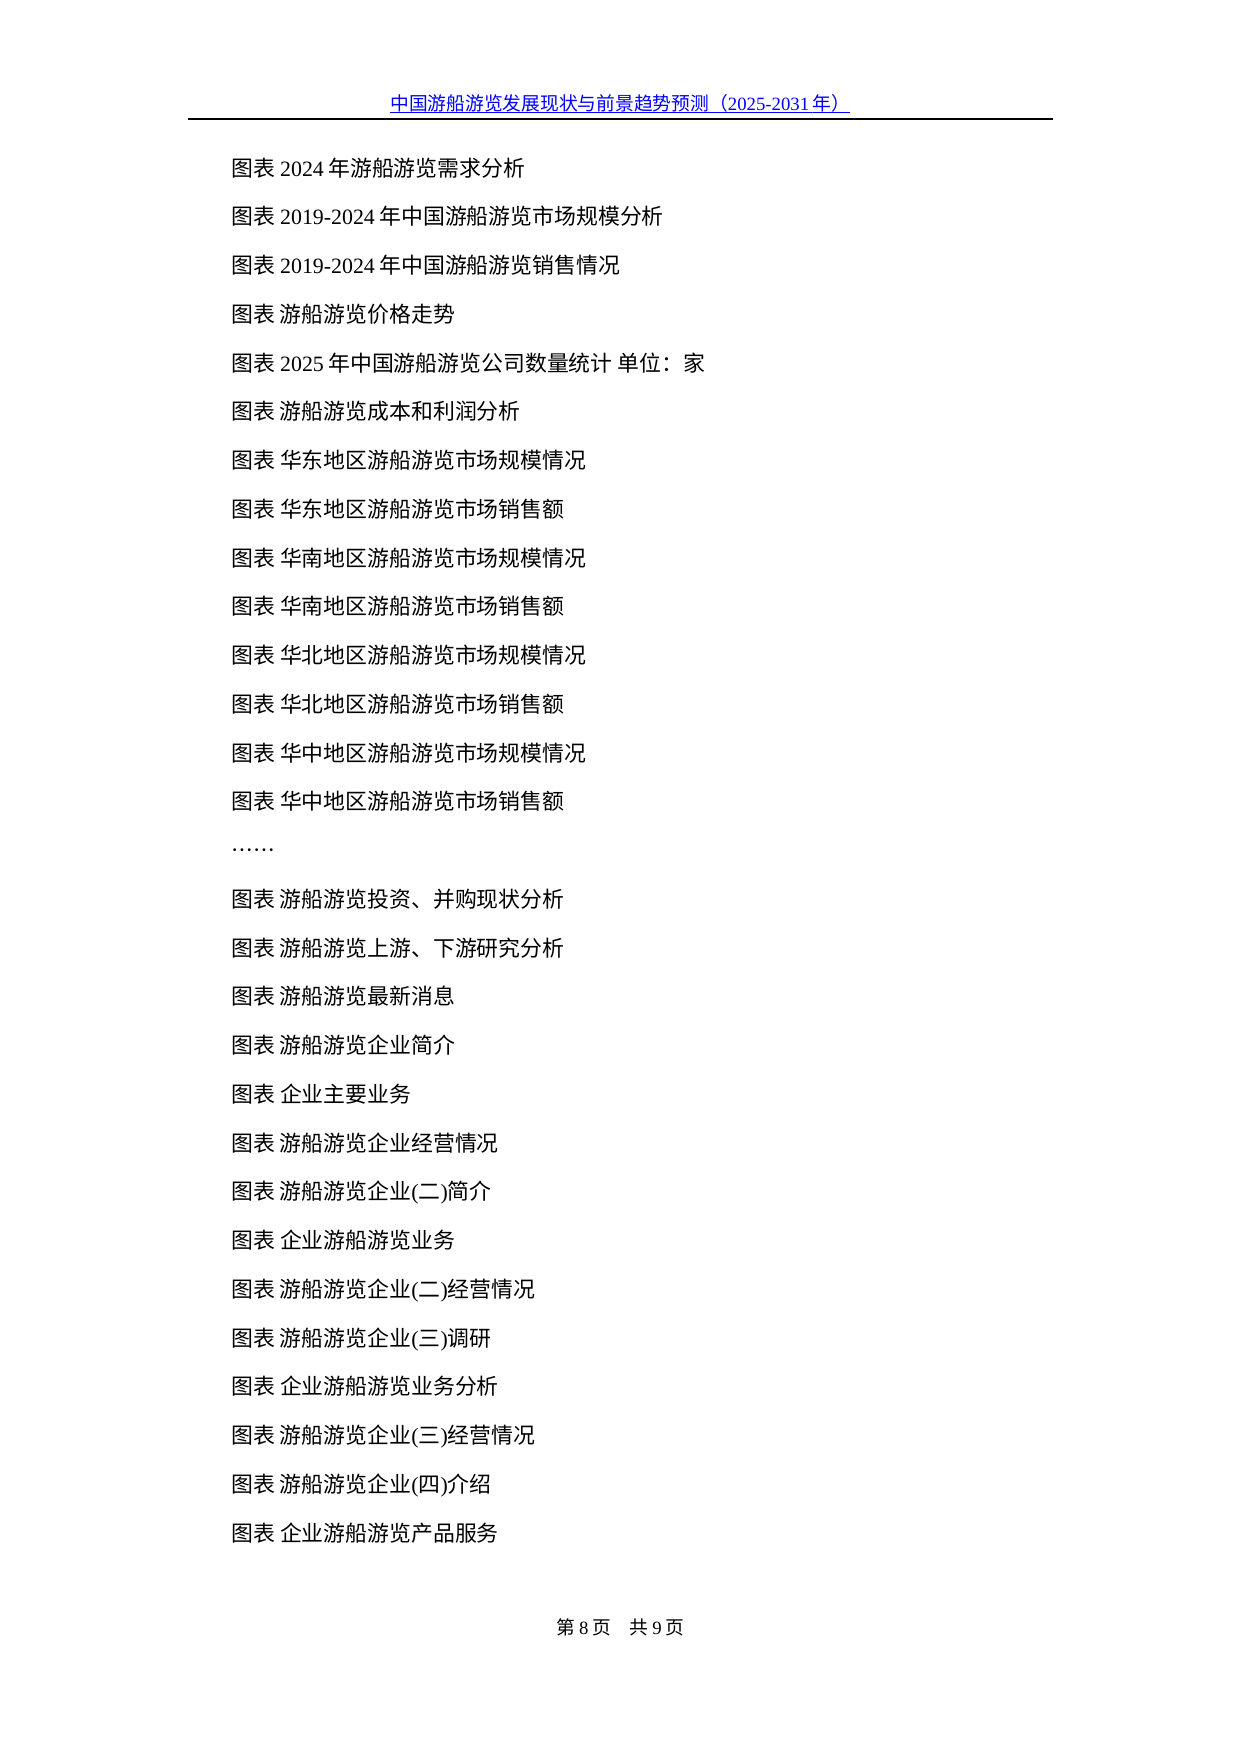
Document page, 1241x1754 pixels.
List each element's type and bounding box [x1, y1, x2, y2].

text [187, 150, 1053, 1548]
